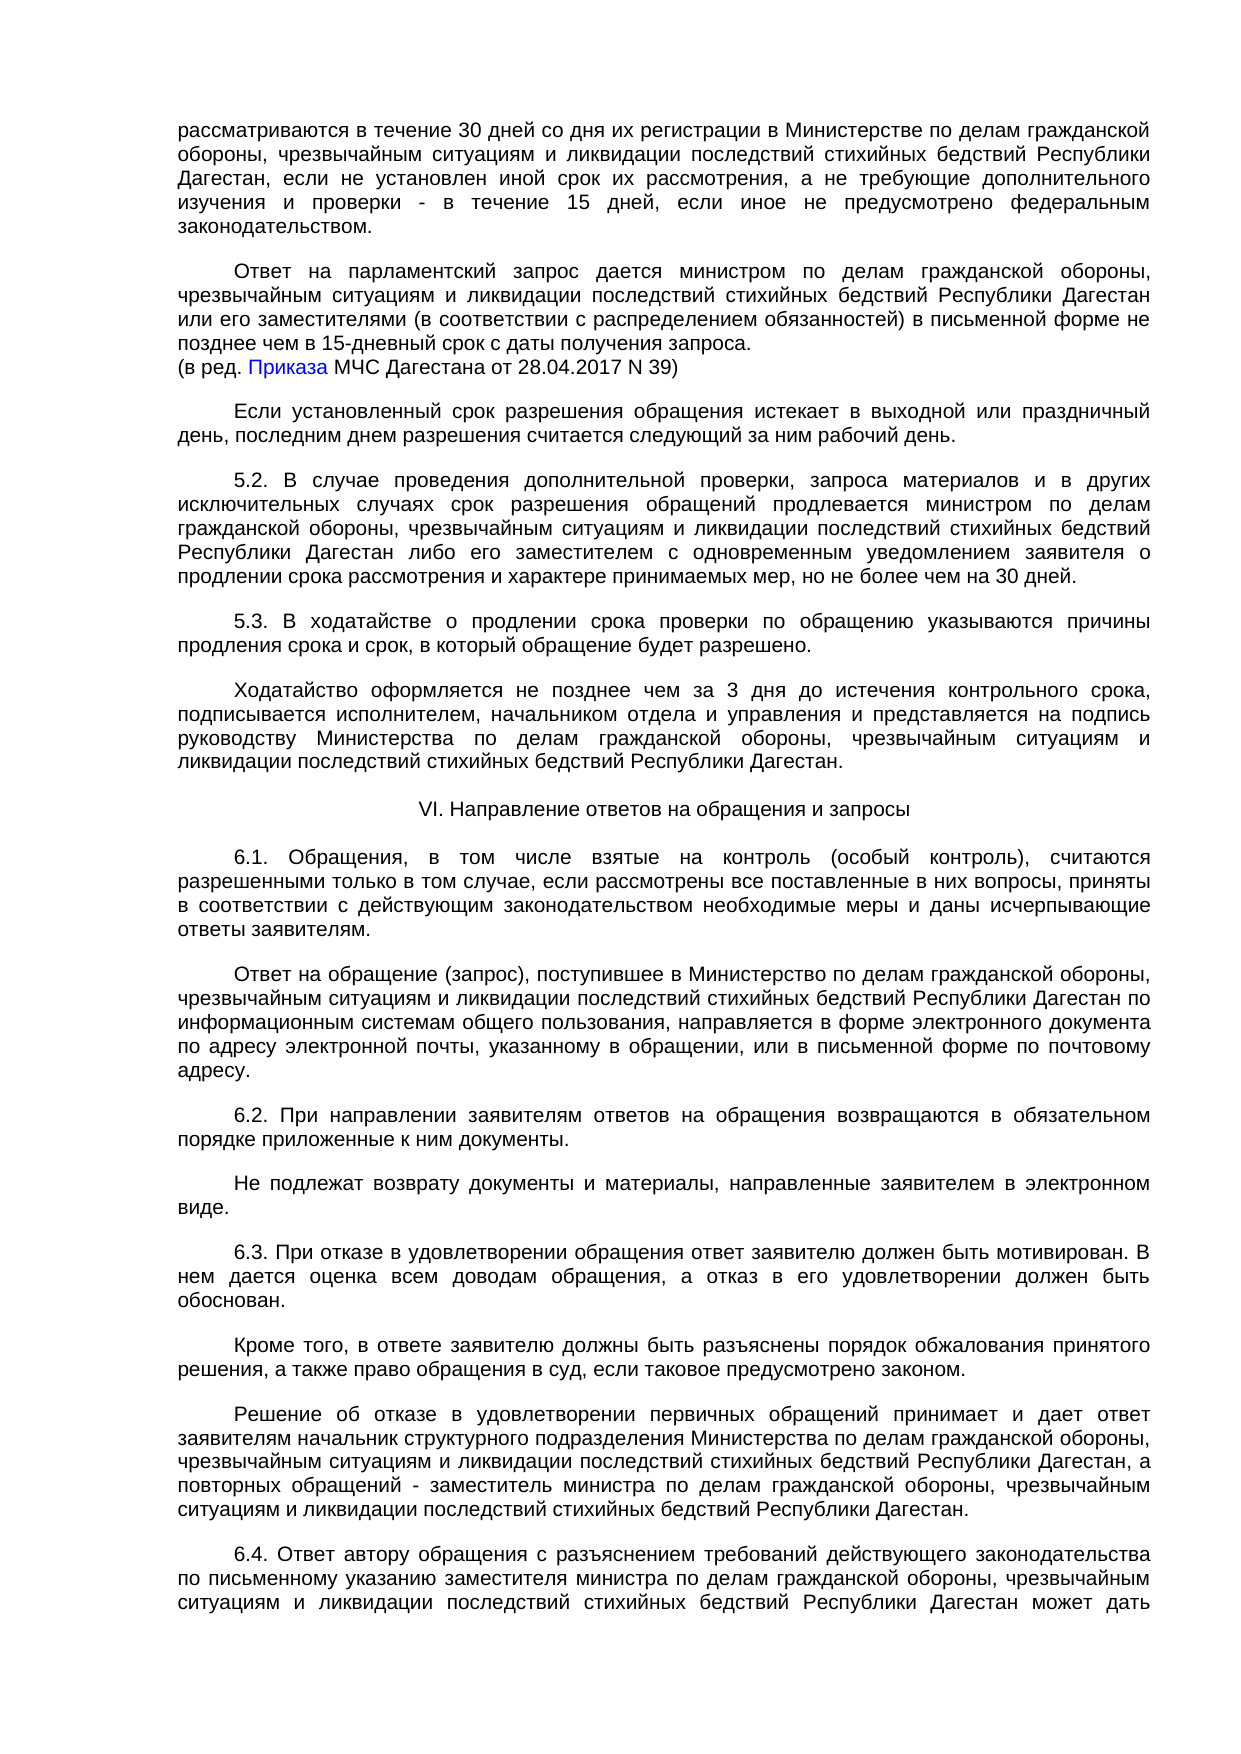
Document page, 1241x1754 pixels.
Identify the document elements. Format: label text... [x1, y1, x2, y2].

text Ходатайство оформляется не позднее чем за 3 дня до истечения контрольного срока, подписывается исполнителем, начальником отдела и управления и представляется на подпись руководству Министерства по делам гражданской обороны, чрезвычайным ситуациям и ликвидации последствий стихийных бедствий Республики Дагестан. [177, 677, 1152, 773]
text Если установленный срок разрешения обращения истекает в выходной или праздничный день, последним днем разрешения считается следующий за ним рабочий день. [177, 399, 1152, 447]
text 6.2. При направлении заявителям ответов на обращения возвращаются в обязательном порядке приложенные к ним документы. [177, 1102, 1152, 1150]
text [177, 118, 1152, 238]
text Решение об отказе в удовлетворении первичных обращений принимает и дает ответ заявителям начальник структурного подразделения Министерства по делам гражданской обороны, чрезвычайным ситуациям и ликвидации последствий стихийных бедствий Республики Дагестан, а повторных обращений - заместитель министра по делам гражданской обороны, чрезвычайным ситуациям и ликвидации последствий стихийных бедствий Республики Дагестан. [177, 1401, 1152, 1521]
text Кроме того, в ответе заявителю должны быть разъяснены порядок обжалования принятого решения, а также право обращения в суд, если таковое предусмотрено законом. [177, 1333, 1152, 1381]
text 6.1. Обращения, в том числе взятые на контроль (особый контроль), считаются разрешенными только в том случае, если рассмотрены все поставленные в них вопросы, приняты в соответствии с действующим законодательством необходимые меры и даны исчерпывающие ответы заявителям. [177, 845, 1152, 941]
text 6.3. При отказе в удовлетворении обращения ответ заявителю должен быть мотивирован. В нем дается оценка всем доводам обращения, а отказ в его удовлетворении должен быть обоснован. [177, 1240, 1152, 1312]
text Ответ на обращение (запрос), поступившее в Министерство по делам гражданской обороны, чрезвычайным ситуациям и ликвидации последствий стихийных бедствий Республики Дагестан по информационным системам общего пользования, направляется в форме электронного документа по адресу электронной почты, указанному в обращении, или в письменной форме по почтовому адресу. [177, 962, 1152, 1082]
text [177, 1542, 1152, 1614]
text VI. Направление ответов на обращения и запросы [177, 797, 1152, 821]
text Не подлежат возврату документы и материалы, направленные заявителем в электронном виде. [177, 1171, 1152, 1219]
text 5.3. В ходатайстве о продлении срока проверки по обращению указываются причины продления срока и срок, в который обращение будет разрешено. [177, 609, 1152, 657]
text (в ред. Приказа МЧС Дагестана от 28.04.2017 N 39) [177, 354, 1152, 378]
text Ответ на парламентский запрос дается министром по делам гражданской обороны, чрезвычайным ситуациям и ликвидации последствий стихийных бедствий Республики Дагестан или его заместителями (в соответствии с распределением обязанностей) в письменной форме не позднее чем в 15-дневный срок с даты получения запроса. [177, 259, 1152, 354]
text 5.2. В случае проведения дополнительной проверки, запроса материалов и в других исключительных случаях срок разрешения обращений продлевается министром по делам гражданской обороны, чрезвычайным ситуациям и ликвидации последствий стихийных бедствий Республики Дагестан либо его заместителем с одновременным уведомлением заявителя о продлении срока рассмотрения и характере принимаемых мер, но не более чем на 30 дней. [177, 468, 1152, 588]
